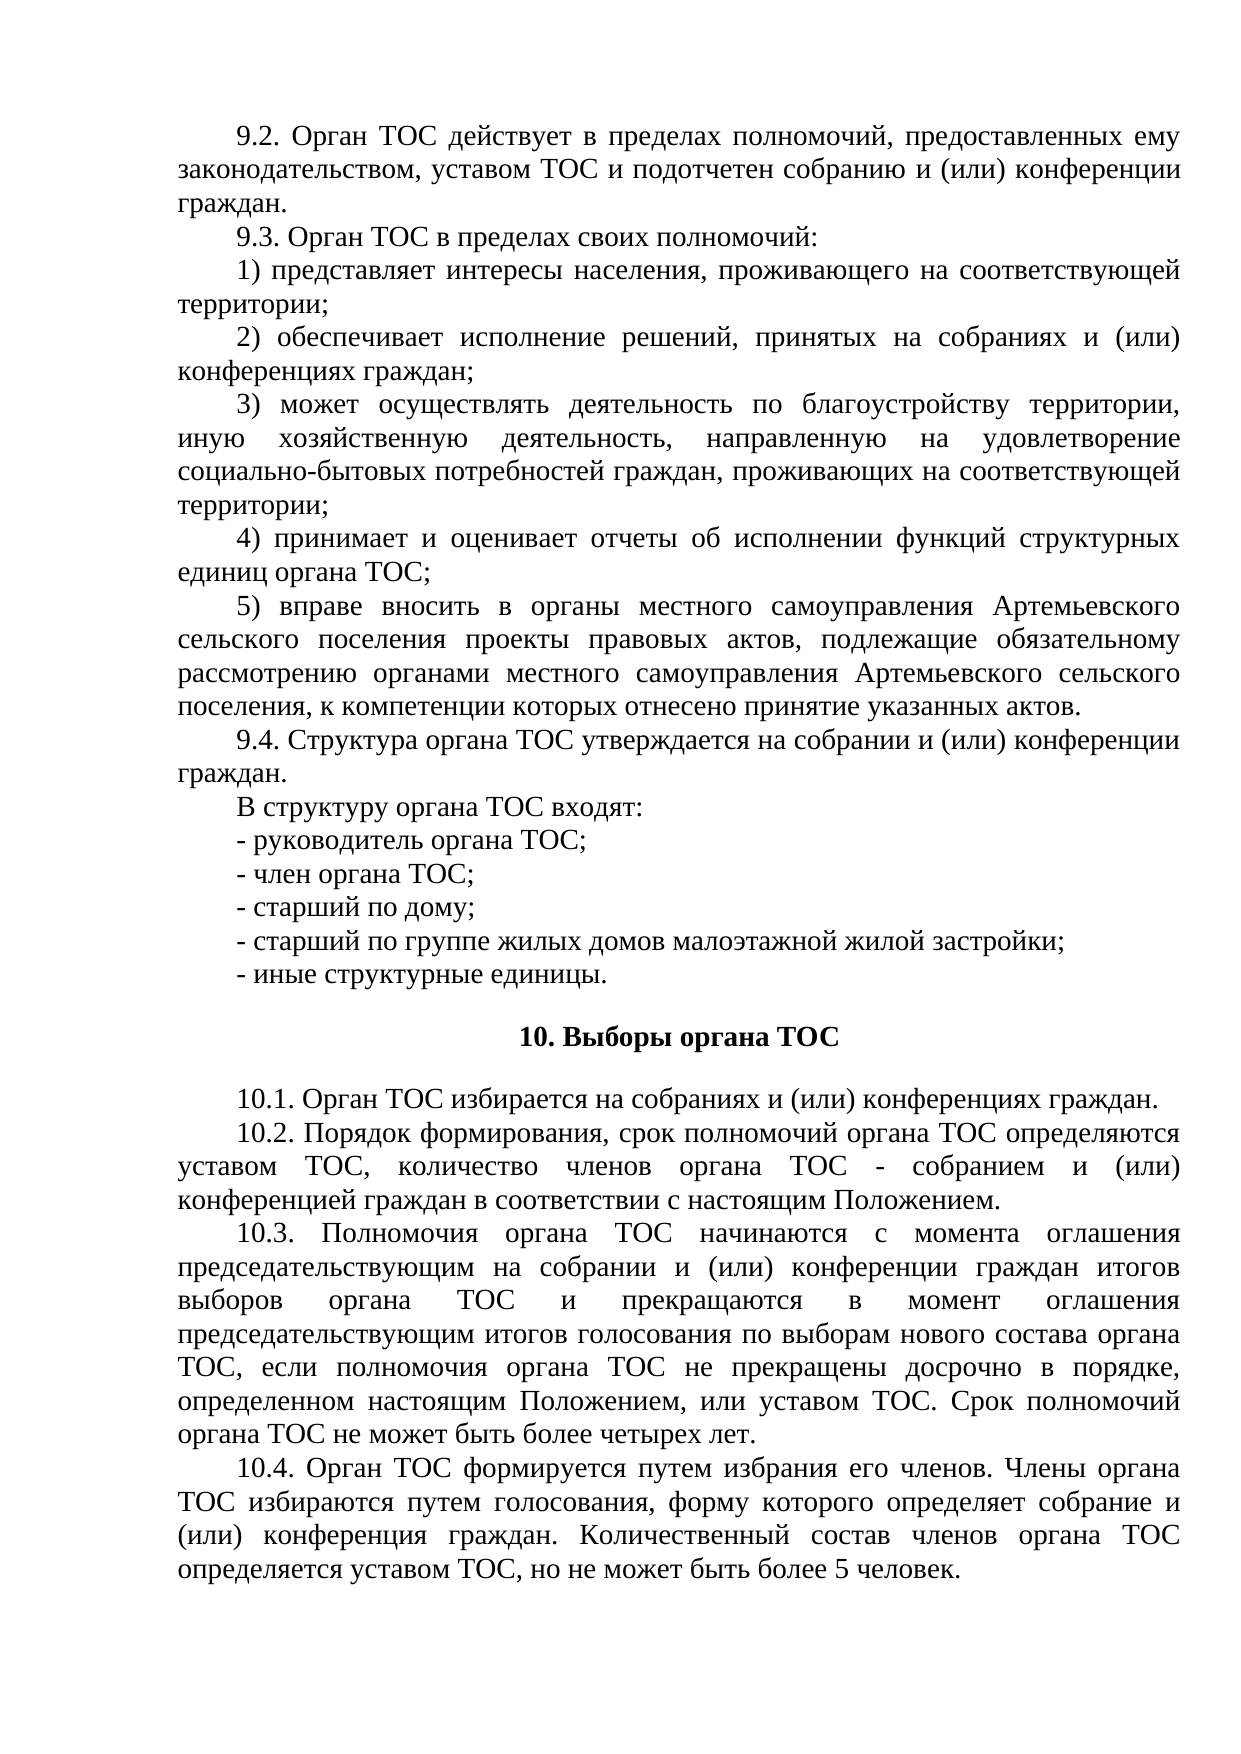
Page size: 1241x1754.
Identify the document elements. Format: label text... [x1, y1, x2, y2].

text 5) вправе вносить в органы местного самоуправления Артемьевского сельского поселения проекты правовых актов, подлежащие обязательному рассмотрению органами местного самоуправления Артемьевского сельского поселения, к компетенции которых отнесено принятие указанных актов. [177, 588, 1181, 722]
text 1) представляет интересы населения, проживающего на соответствующей территории; [177, 252, 1181, 319]
text - член органа ТОС; [177, 856, 1181, 889]
text 9.2. Орган ТОС действует в пределах полномочий, предоставленных ему законодательством, уставом ТОС и подотчетен собранию и (или) конференции граждан. [177, 118, 1181, 219]
text 10.4. Орган ТОС формируется путем избрания его членов. Члены органа ТОС избираются путем голосования, форму которого определяет собрание и (или) конференция граждан. Количественный состав членов органа ТОС определяется уставом ТОС, но не может быть более 5 человек. [177, 1450, 1181, 1584]
text 10.1. Орган ТОС избирается на собраниях и (или) конференциях граждан. [177, 1081, 1181, 1115]
subtitle 10. Выборы органа ТОС [177, 1019, 1181, 1052]
text - старший по дому; [177, 889, 1181, 923]
text 10.3. Полномочия органа ТОС начинаются с момента оглашения председательствующим на собрании и (или) конференции граждан итогов выборов органа ТОС и прекращаются в момент оглашения председательствующим итогов голосования по выборам нового состава органа ТОС, если полномочия органа ТОС не прекращены досрочно в порядке, определенном настоящим Положением, или уставом ТОС. Срок полномочий органа ТОС не может быть более четырех лет. [177, 1215, 1181, 1450]
text - руководитель органа ТОС; [177, 822, 1181, 856]
text В структуру органа ТОС входят: [177, 789, 1181, 822]
text 10.2. Порядок формирования, срок полномочий органа ТОС определяются уставом ТОС, количество членов органа ТОС - собранием и (или) конференцией граждан в соответствии с настоящим Положением. [177, 1115, 1181, 1215]
text 4) принимает и оценивает отчеты об исполнении функций структурных единиц органа ТОС; [177, 521, 1181, 588]
text 3) может осуществлять деятельность по благоустройству территории, иную хозяйственную деятельность, направленную на удовлетворение социально-бытовых потребностей граждан, проживающих на соответствующей территории; [177, 386, 1181, 521]
text - иные структурные единицы. [177, 957, 1181, 990]
text 9.4. Структура органа ТОС утверждается на собрании и (или) конференции граждан. [177, 722, 1181, 789]
text 2) обеспечивает исполнение решений, принятых на собраниях и (или) конференциях граждан; [177, 319, 1181, 386]
text 9.3. Орган ТОС в пределах своих полномочий: [177, 219, 1181, 252]
text - старший по группе жилых домов малоэтажной жилой застройки; [177, 923, 1181, 957]
